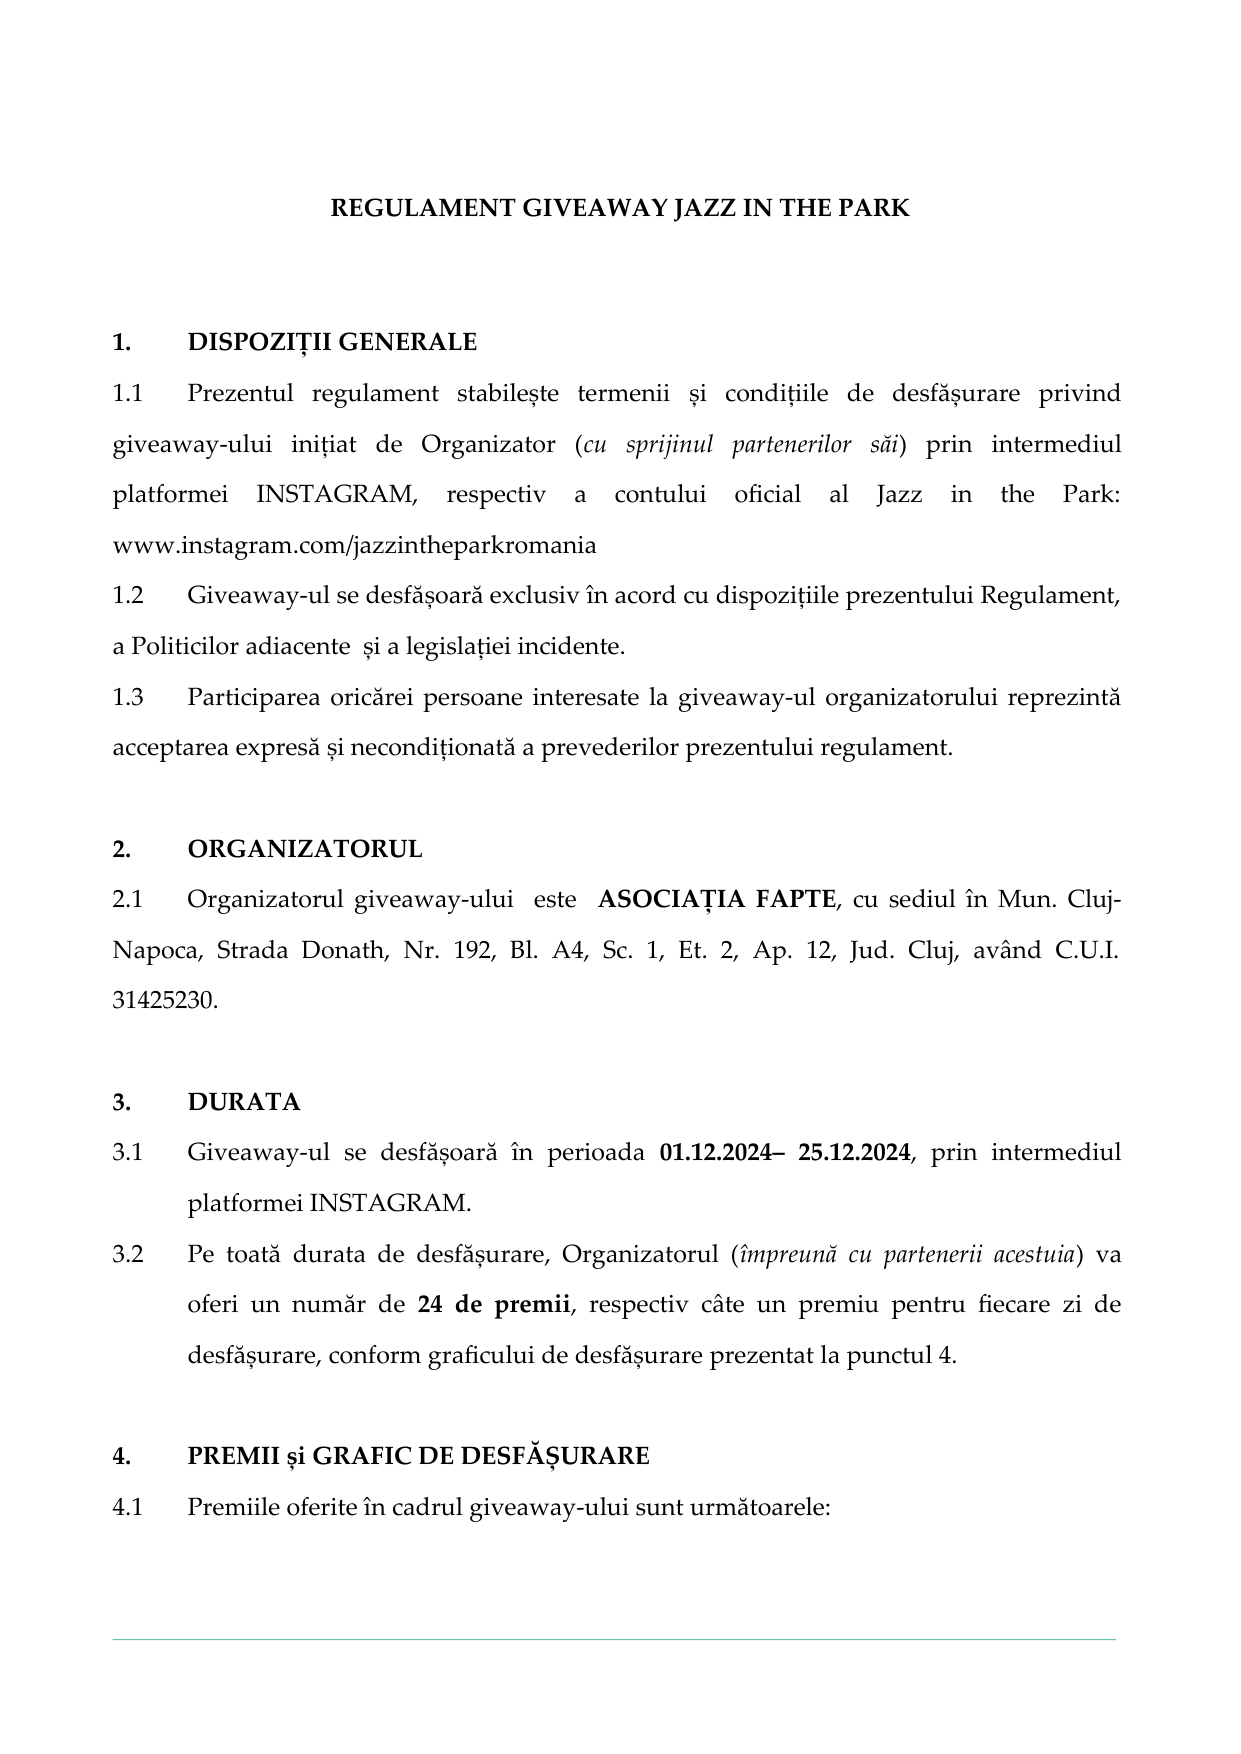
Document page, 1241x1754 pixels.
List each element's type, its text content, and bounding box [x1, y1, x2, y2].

list Giveaway-ul se desfășoară exclusiv în acord cu dispozițiile prezentului Regulament, a Politicilor adiacente şi a legislației incidente. [112, 577, 1122, 662]
picture [112, 1632, 1117, 1661]
list Organizatorul giveaway-ului este ASOCIAŢIA FAPTE, cu sediul în Mun. Cluj-Napoca, Strada Donath, Nr. 192, Bl. A4, Sc. 1, Et. 2, Ap. 12, Jud. Cluj, având C.U.I. 31425230. [112, 881, 1122, 1016]
list DURATA [112, 1083, 1122, 1117]
list DISPOZIȚII GENERALE [112, 324, 1122, 358]
list ORGANIZATORUL [112, 830, 1122, 864]
list Giveaway-ul se desfăşoară în perioada 01.12.2024– 25.12.2024, prin intermediul platformei INSTAGRAM. [112, 1134, 1122, 1218]
list Pe toată durata de desfăşurare, Organizatorul (împreună cu partenerii acestuia) va oferi un număr de 24 de premii, respectiv câte un premiu pentru fiecare zi de desfăşurare, conform graficului de desfăşurare prezentat la punctul 4. [112, 1235, 1122, 1370]
list Premiile oferite în cadrul giveaway-ului sunt următoarele: [112, 1488, 1122, 1522]
text REGULAMENT GIVEAWAY JAZZ IN THE PARK [112, 189, 1122, 223]
list Participarea oricărei persoane interesate la giveaway-ul organizatorului reprezintă acceptarea expresă şi necondiţionată a prevederilor prezentului regulament. [112, 678, 1122, 763]
list PREMII şi GRAFIC DE DESFĂȘURARE [112, 1438, 1122, 1472]
list Prezentul regulament stabileşte termenii și condițiile de desfăşurare privind giveaway-ului iniţiat de Organizator (cu sprijinul partenerilor săi) prin intermediul platformei INSTAGRAM, respectiv a contului oficial al Jazz in the Park: www.instagram.com/jazzintheparkromania [112, 375, 1122, 560]
